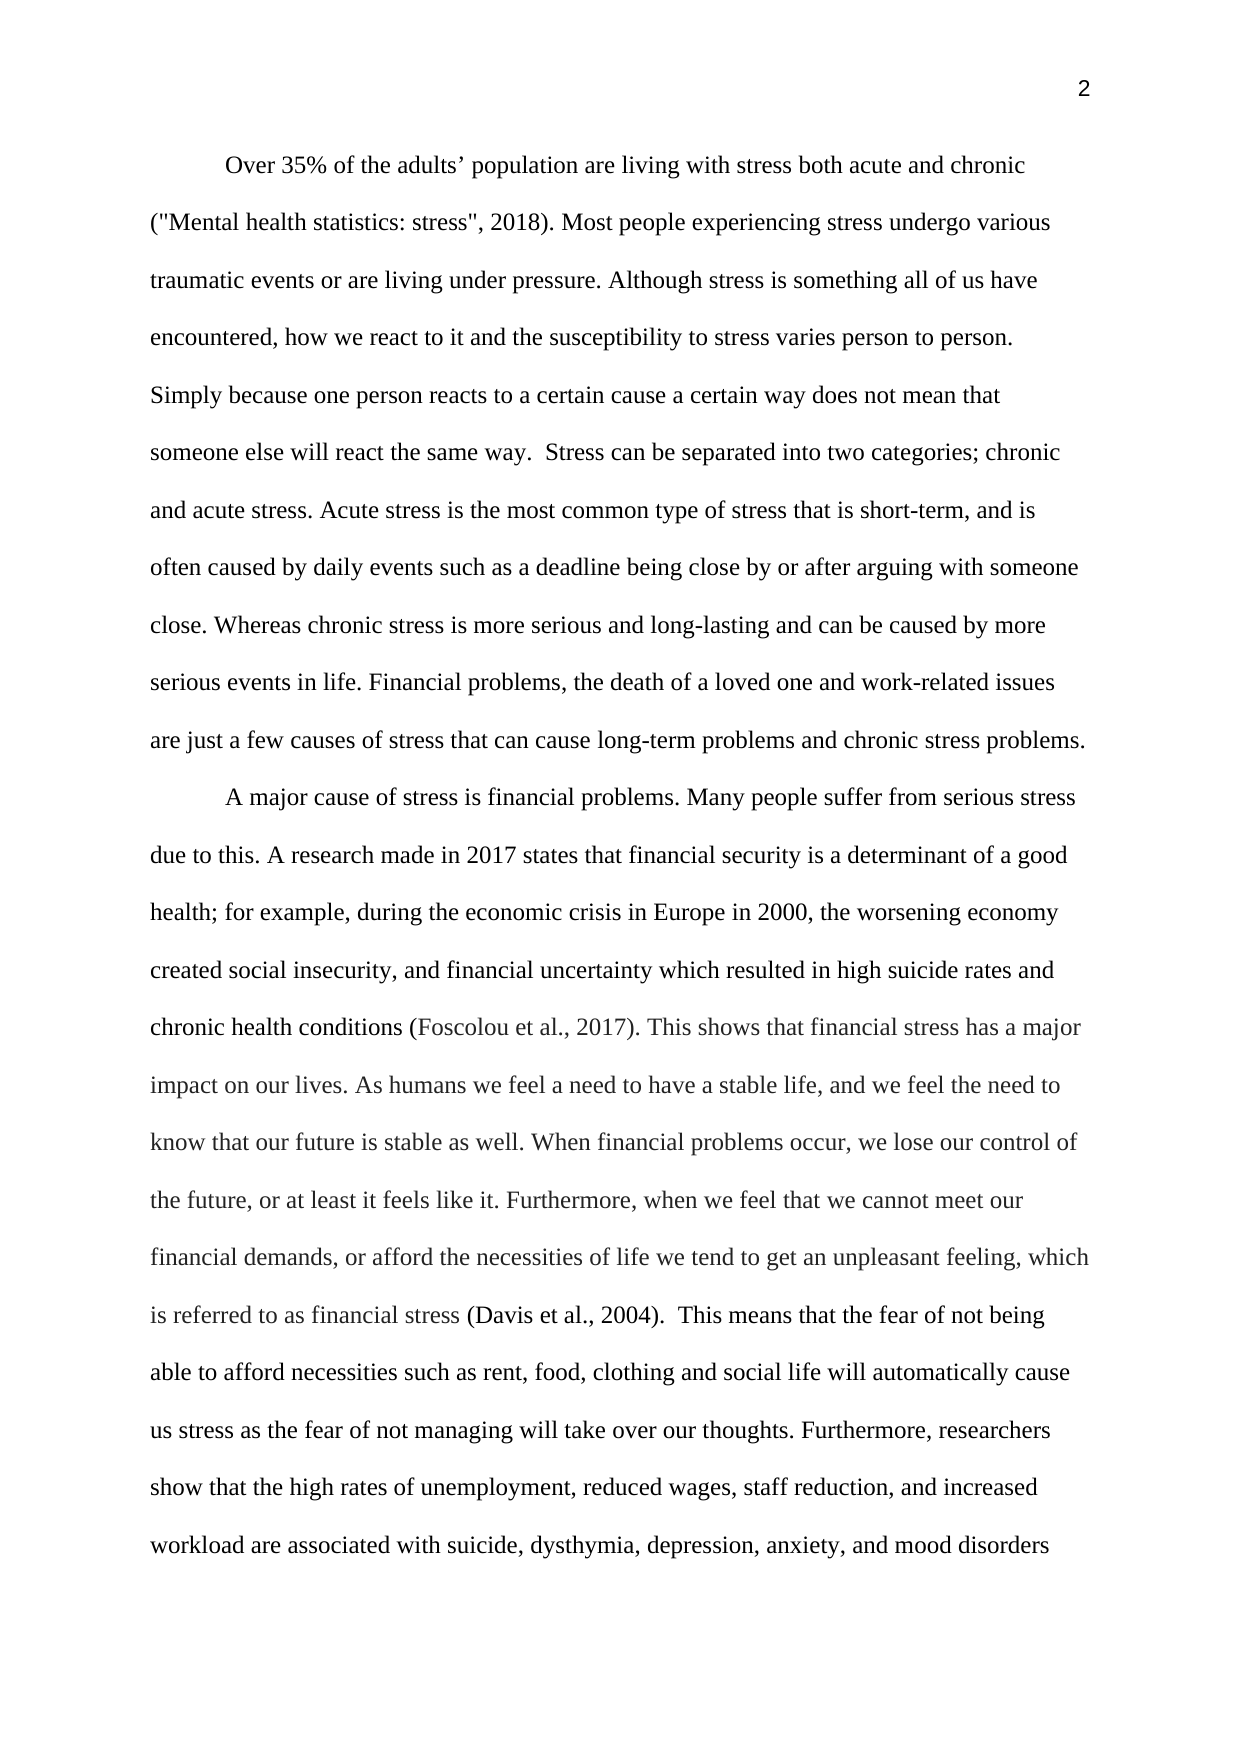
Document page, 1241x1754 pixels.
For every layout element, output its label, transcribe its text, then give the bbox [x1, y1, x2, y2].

text Over 35% of the adults’ population are living with stress both acute and chronic ("Mental health statistics: stress", 2018). Most people experiencing stress undergo various traumatic events or are living under pressure. Although stress is something all of us have encountered, how we react to it and the susceptibility to stress varies person to person. Simply because one person reacts to a certain cause a certain way does not mean that someone else will react the same way. Stress can be separated into two categories; chronic and acute stress. Acute stress is the most common type of stress that is short-term, and is often caused by daily events such as a deadline being close by or after arguing with someone close. Whereas chronic stress is more serious and long-lasting and can be caused by more serious events in life. Financial problems, the death of a loved one and work-related issues are just a few causes of stress that can cause long-term problems and chronic stress problems. [150, 150, 1090, 754]
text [150, 782, 1090, 1559]
